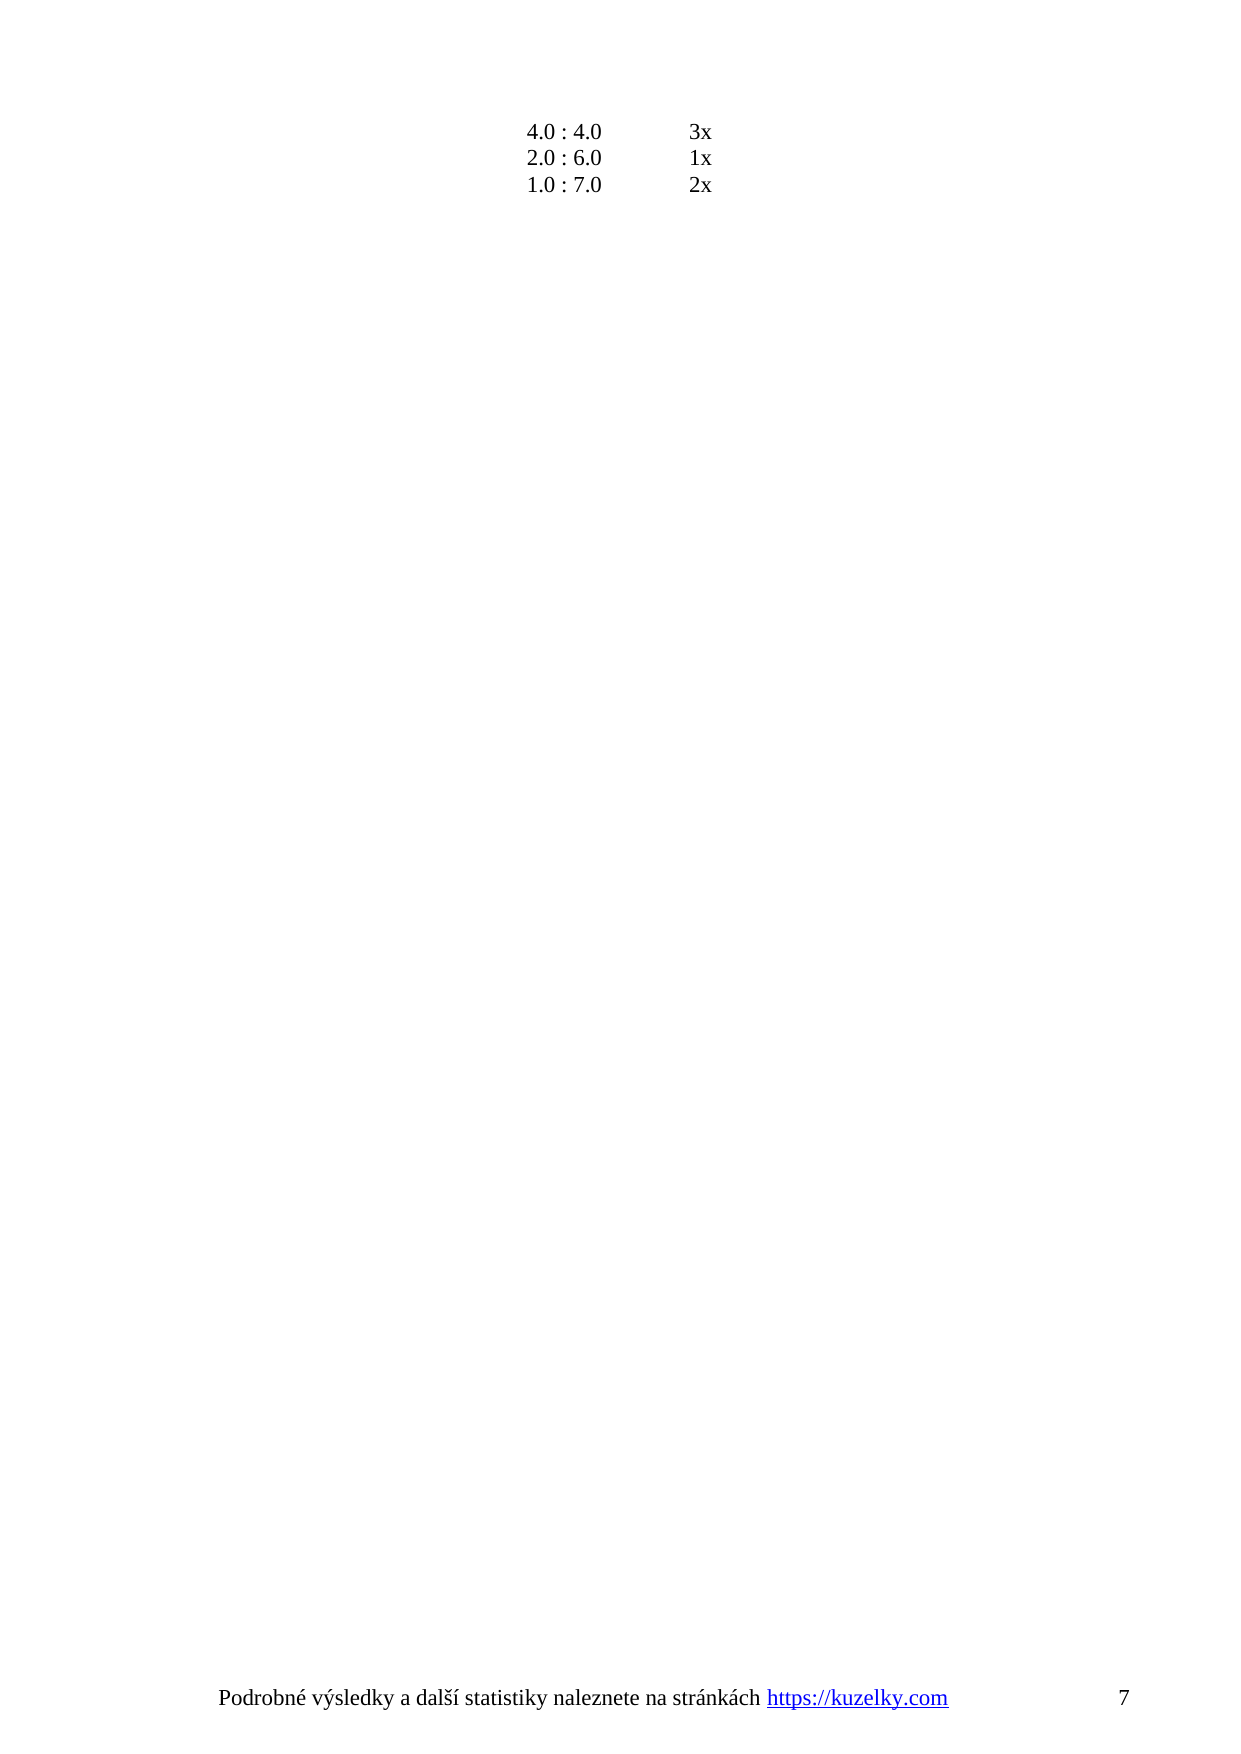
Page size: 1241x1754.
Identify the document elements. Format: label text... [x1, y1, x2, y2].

text 4.0 : 4.0 3x [106, 118, 1134, 144]
text 2.0 : 6.0 1x [106, 144, 1134, 171]
text 1.0 : 7.0 2x [106, 171, 1134, 197]
